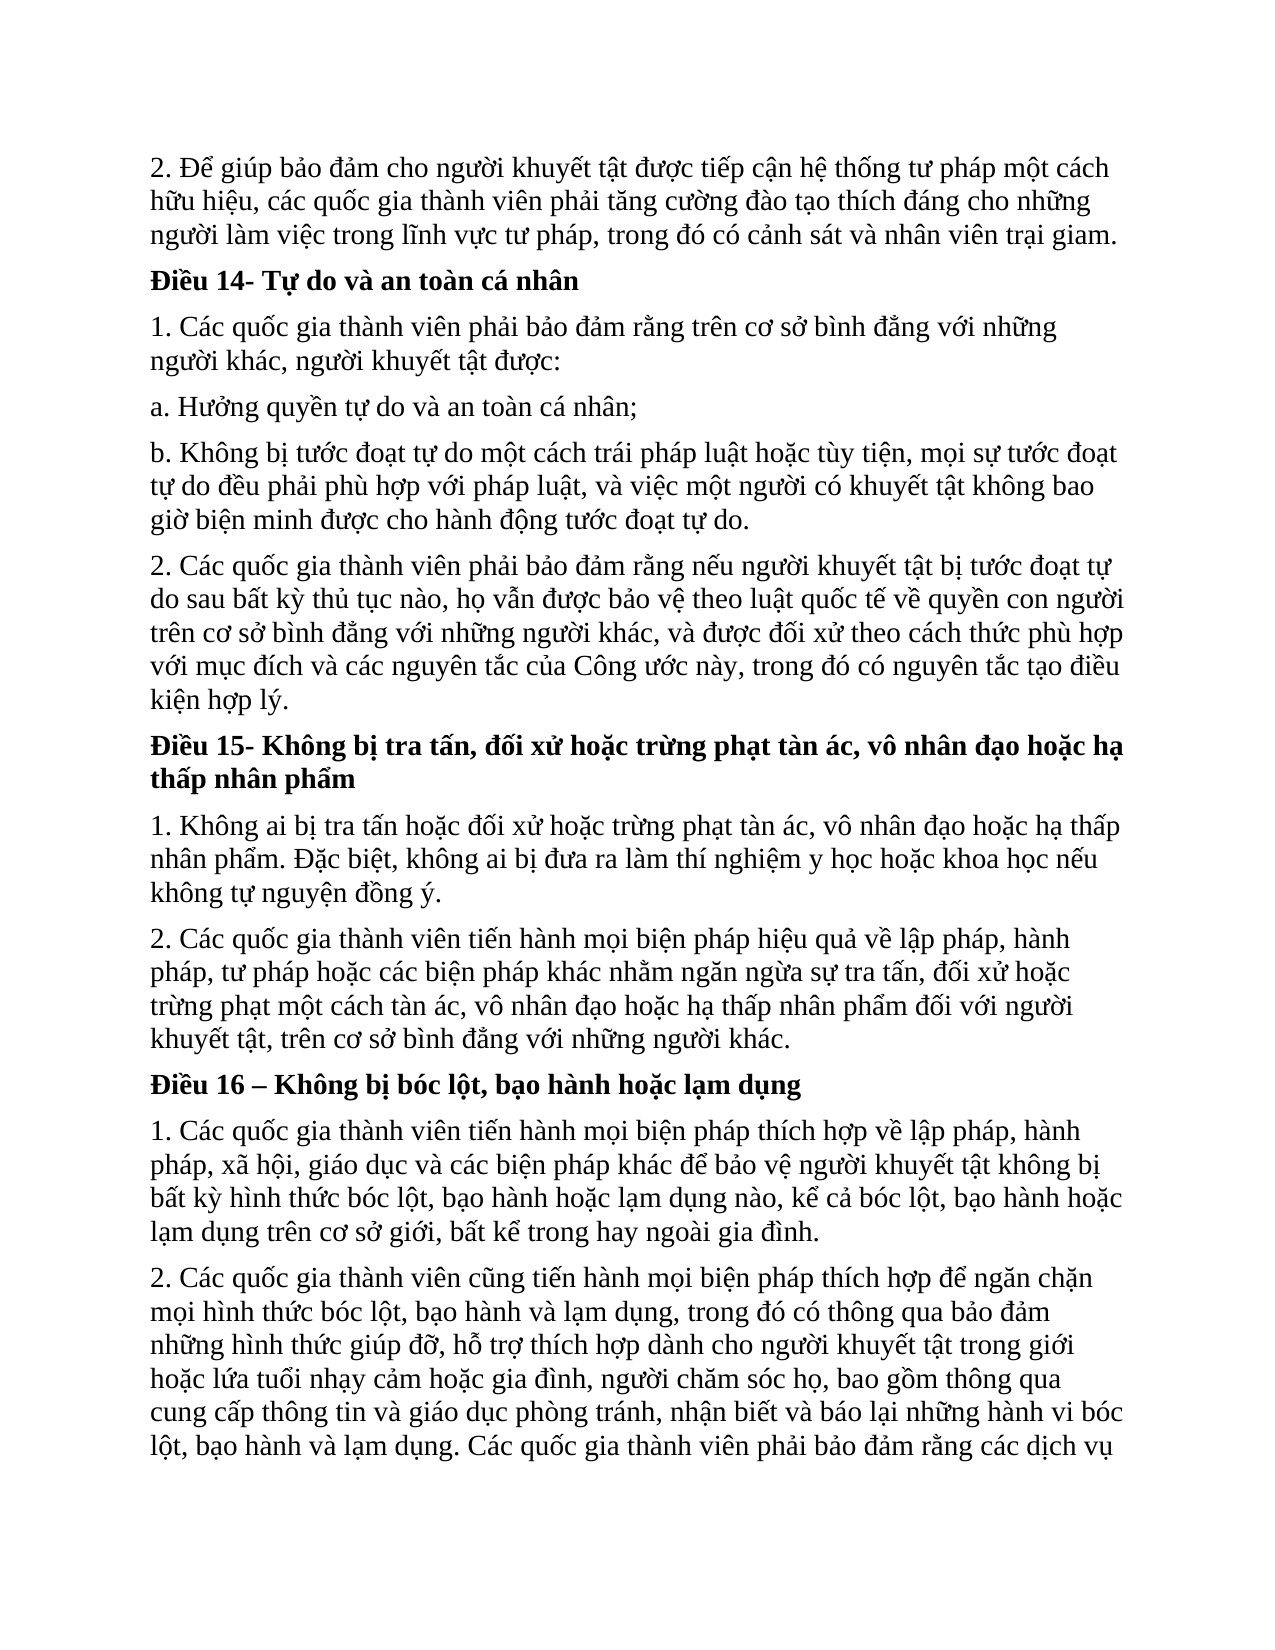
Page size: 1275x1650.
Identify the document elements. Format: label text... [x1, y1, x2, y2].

text Điều 16 – Không bị bóc lột, bạo hành hoặc lạm dụng [150, 1067, 1125, 1101]
text a. Hưởng quyền tự do và an toàn cá nhân; [150, 389, 1125, 422]
text b. Không bị tước đoạt tự do một cách trái pháp luật hoặc tùy tiện, mọi sự tước đoạt tự do đều phải phù hợp với pháp luật, và việc một người có khuyết tật không bao giờ biện minh được cho hành động tước đoạt tự do. [150, 435, 1125, 535]
text 2. Các quốc gia thành viên tiến hành mọi biện pháp hiệu quả về lập pháp, hành pháp, tư pháp hoặc các biện pháp khác nhằm ngăn ngừa sự tra tấn, đối xử hoặc trừng phạt một cách tàn ác, vô nhân đạo hoặc hạ thấp nhân phẩm đối với người khuyết tật, trên cơ sở bình đẳng với những người khác. [150, 921, 1125, 1055]
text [150, 1260, 1125, 1461]
text 1. Các quốc gia thành viên phải bảo đảm rằng trên cơ sở bình đẳng với những người khác, người khuyết tật được: [150, 309, 1125, 376]
text 2. Để giúp bảo đảm cho người khuyết tật được tiếp cận hệ thống tư pháp một cách hữu hiệu, các quốc gia thành viên phải tăng cường đào tạo thích đáng cho những người làm việc trong lĩnh vực tư pháp, trong đó có cảnh sát và nhân viên trại giam. [150, 150, 1125, 251]
text Điều 14- Tự do và an toàn cá nhân [150, 263, 1125, 297]
text 1. Các quốc gia thành viên tiến hành mọi biện pháp thích hợp về lập pháp, hành pháp, xã hội, giáo dục và các biện pháp khác để bảo vệ người khuyết tật không bị bất kỳ hình thức bóc lột, bạo hành hoặc lạm dụng nào, kể cả bóc lột, bạo hành hoặc lạm dụng trên cơ sở giới, bất kể trong hay ngoài gia đình. [150, 1113, 1125, 1248]
text 2. Các quốc gia thành viên phải bảo đảm rằng nếu người khuyết tật bị tước đoạt tự do sau bất kỳ thủ tục nào, họ vẫn được bảo vệ theo luật quốc tế về quyền con người trên cơ sở bình đẳng với những người khác, và được đối xử theo cách thức phù hợp với mục đích và các nguyên tắc của Công ước này, trong đó có nguyên tắc tạo điều kiện hợp lý. [150, 548, 1125, 716]
text 1. Không ai bị tra tấn hoặc đối xử hoặc trừng phạt tàn ác, vô nhân đạo hoặc hạ thấp nhân phẩm. Đặc biệt, không ai bị đưa ra làm thí nghiệm y học hoặc khoa học nếu không tự nguyện đồng ý. [150, 808, 1125, 908]
text Điều 15- Không bị tra tấn, đối xử hoặc trừng phạt tàn ác, vô nhân đạo hoặc hạ thấp nhân phẩm [150, 728, 1125, 795]
